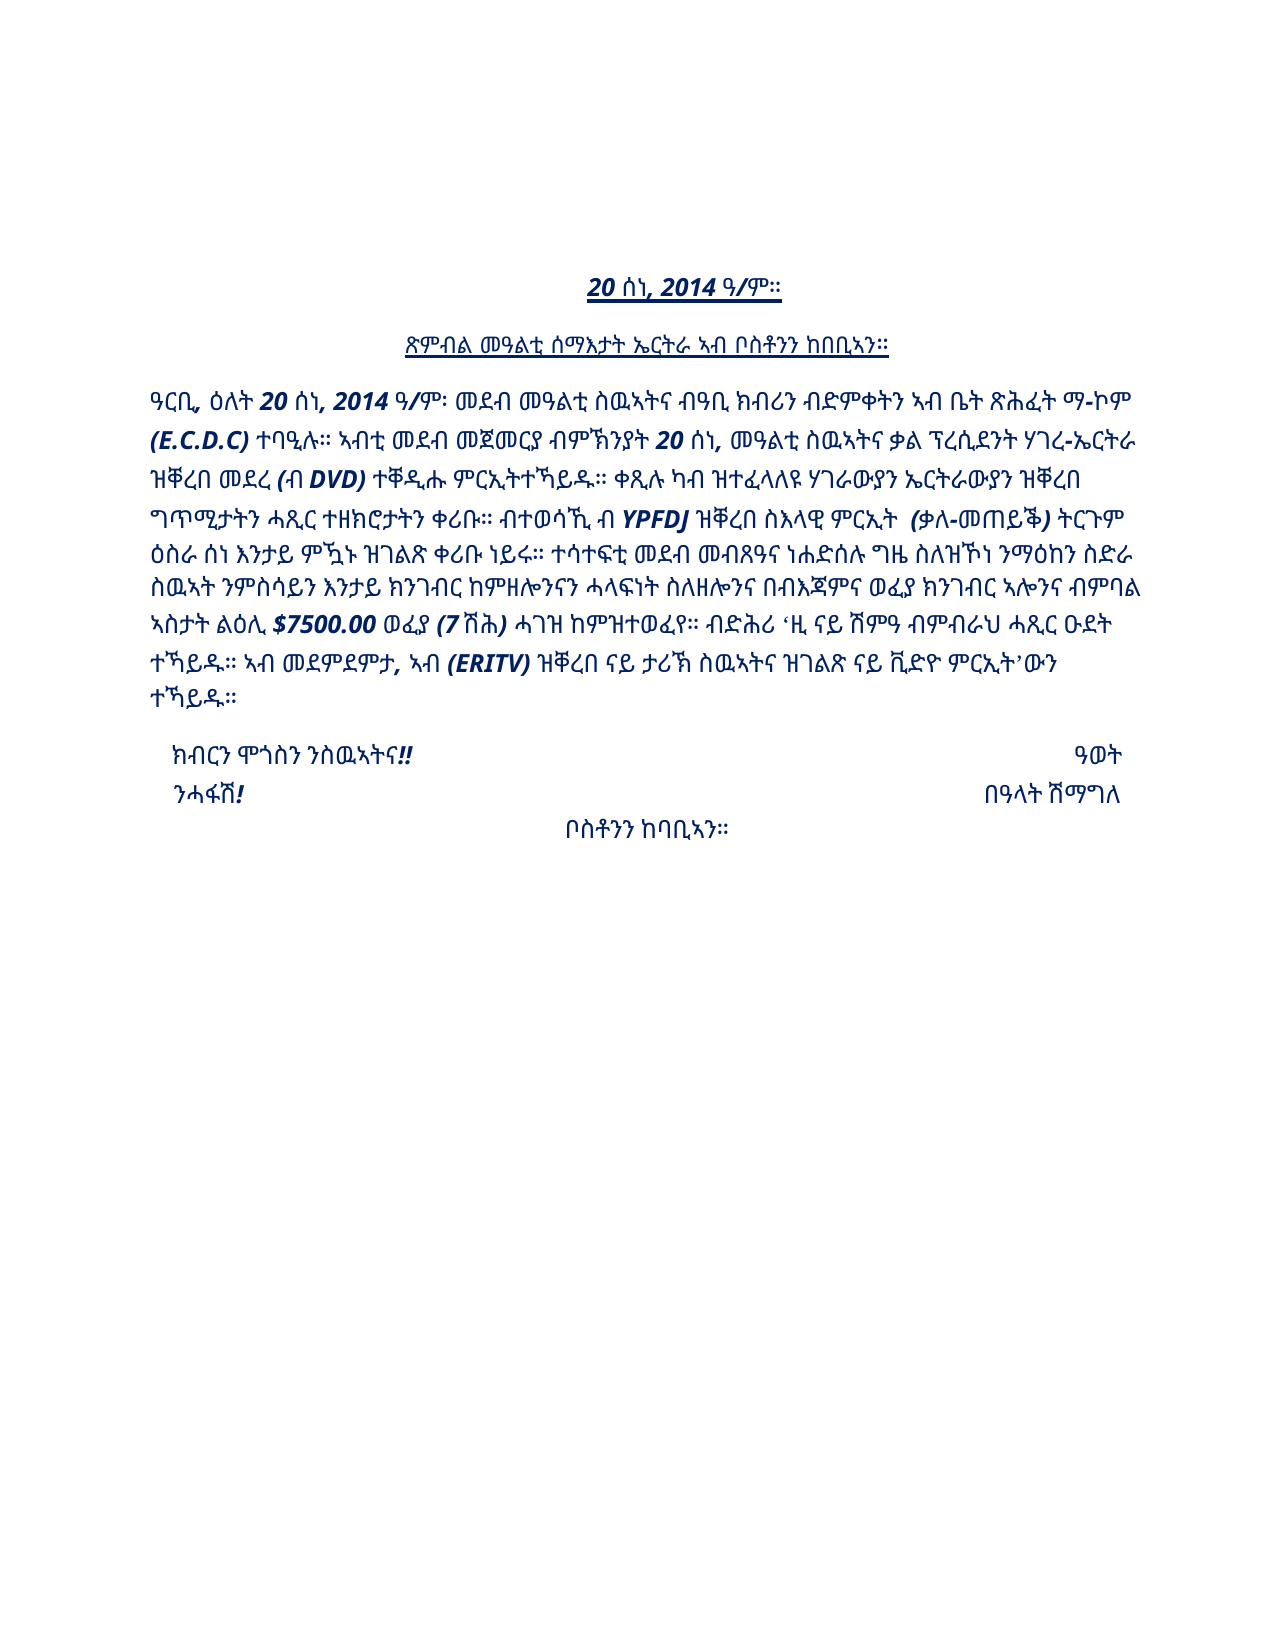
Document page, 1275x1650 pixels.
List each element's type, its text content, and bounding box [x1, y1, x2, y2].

text ጽምብል መዓልቲ ሰማእታት ኤርትራ ኣብ ቦስቶንን ከበቢኣን። [150, 330, 1144, 359]
text ዓርቢ, ዕለት 20 ሰነ, 2014 ዓ/ም፡ መደብ መዓልቲ ስዉኣትና ብዓቢ ክብሪን ብድምቀትን ኣብ ቤት ጽሕፈት ማ-ኮም (E.C.D.C) ተባዒሉ። ኣብቲ መደብ መጀመርያ ብምኽንያት 20 ሰነ, መዓልቲ ስዉኣትና ቃል ፕረሲደንት ሃገረ-ኤርትራ ዝቐረበ መደረ (ብDVD) ተቐዲሑ ምርኢትተኻይዱ። ቀጺሉ ካብ ዝተፈላለዩ ሃገራውያን ኤርትራውያን ዝቐረበ ግጥሚታትን ሓጺር ተዘክሮታትን ቀሪቡ። ብተወሳኺ ብYPFDJ ዝቐረበ ስእላዊ ምርኢት (ቃለ-መጠይቕ) ትርጉም ዕስራ ሰነ እንታይ ምዃኑ ዝገልጽ ቀሪቡ ነይሩ። ተሳተፍቲ መደብ መብጸዓና ነሐድሰሉ ግዜ ስለዝኾነ ንማዕከን ስድራ ስዉኣት ንምስሳይን እንታይ ክንገብር ከምዘሎንናን ሓላፍነት ስለዘሎንና በብእጃምና ወፈያ ክንገብር ኣሎንና ብምባል ኣስታት ልዕሊ $7500.00 ወፈያ (7ሽሕ) ሓገዝ ከምዝተወፈየ። ብድሕሪ ‘ዚ ናይ ሽምዓ ብምብራህ ሓጺር ዑደት ተኻይዱ። ኣብ መደምደምታ, ኣብ (ERITV) ዝቐረበ ናይ ታሪኽ ስዉኣትና ዝገልጽ ናይ ቪድዮ ምርኢት’ውን ተኻይዱ። [150, 384, 1144, 713]
text 20 ሰነ, 2014 ዓ/ም። [150, 270, 1144, 304]
text ክብርን ሞጎስን ንስዉኣትና!! ዓወት ንሓፋሽ! በዓላት ሽማግለ ቦስቶንን ከባቢኣን። [150, 738, 1144, 844]
